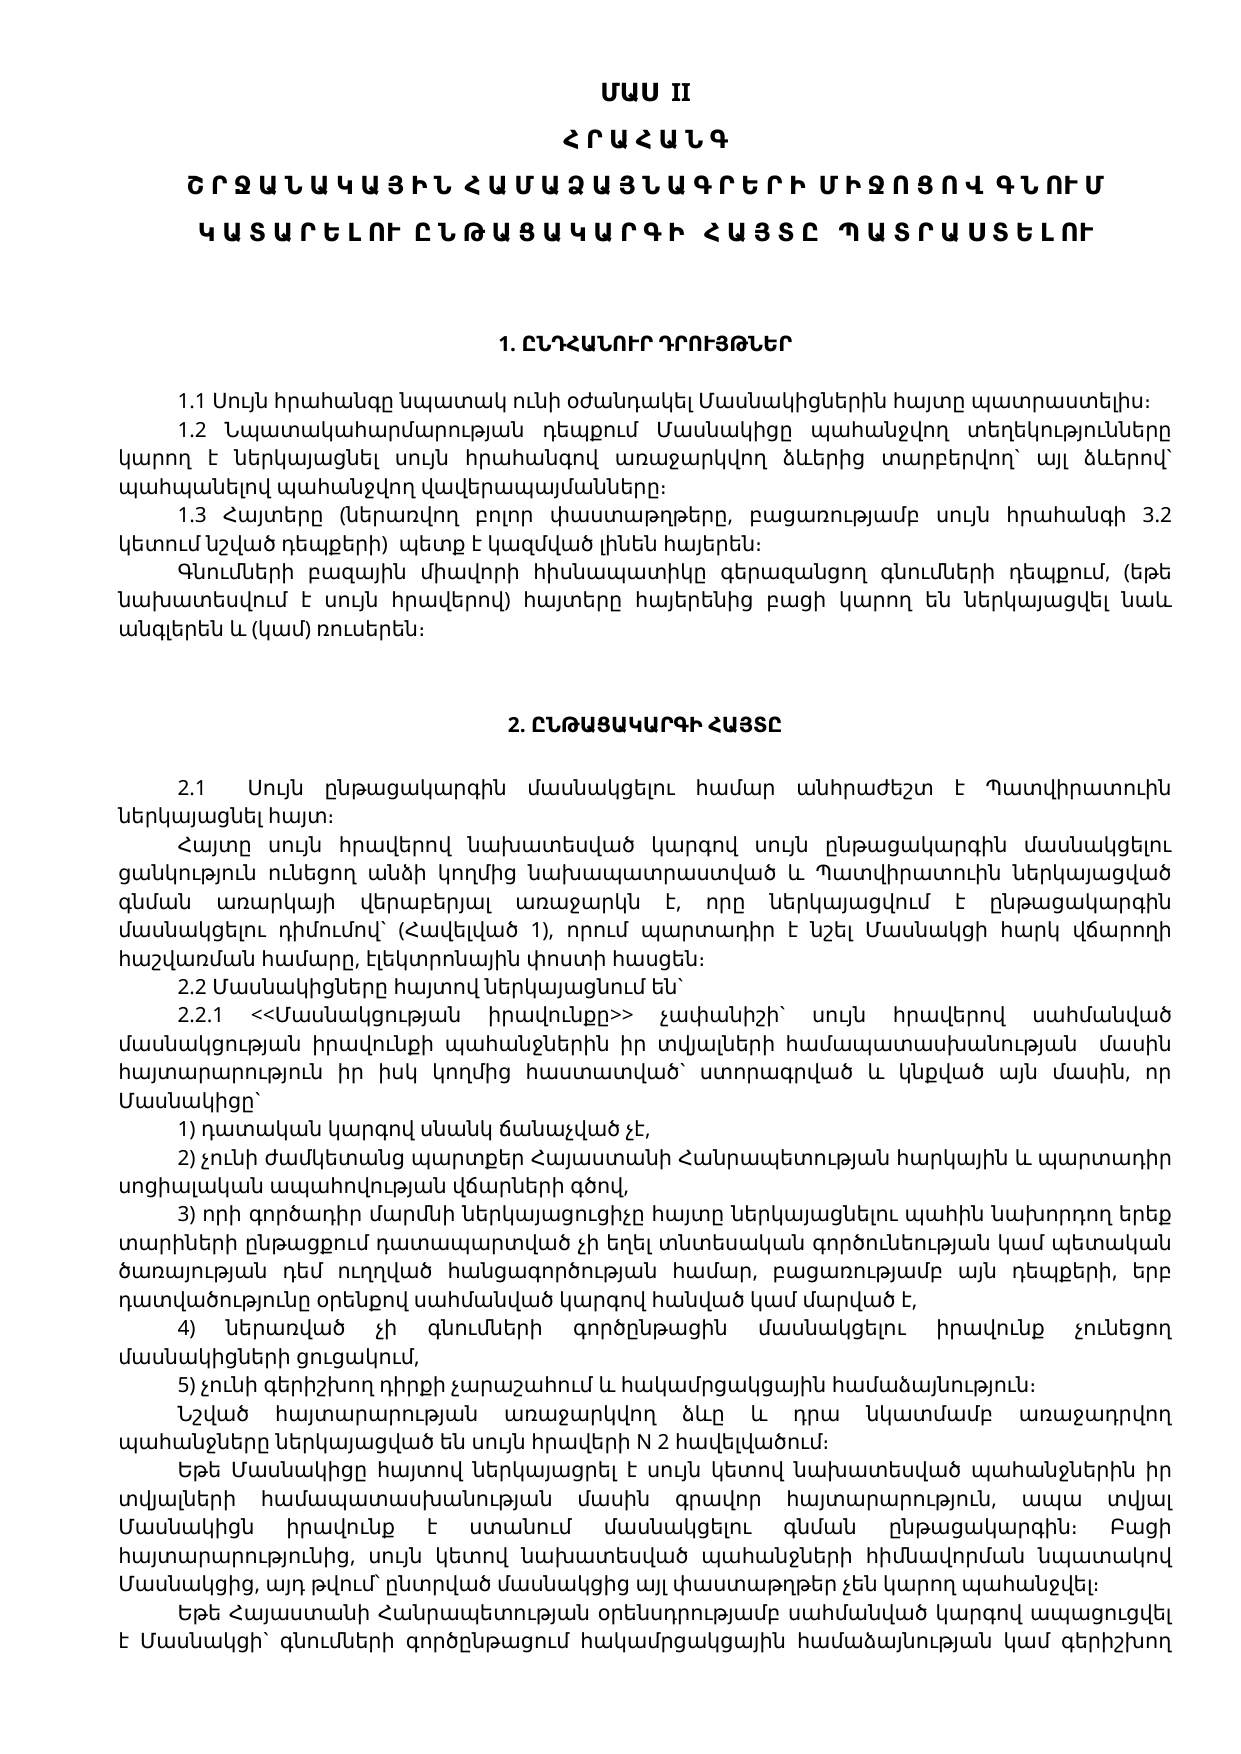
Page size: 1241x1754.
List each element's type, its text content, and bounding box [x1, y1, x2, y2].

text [118, 1598, 1172, 1654]
text Հայտը սույն հրավերով նախատեսված կարգով սույն ընթացակարգին մասնակցելու ցանկություն ունեցող անձի կողմից նախապատրաստված և Պատվիրատուին ներկայացված գնման առարկայի վերաբերյալ առաջարկն է, որը ներկայացվում է ընթացակարգին մասնակցելու դիմումով` (Հավելված 1), որում պարտադիր է նշել Մասնակցի հարկ վճարողի հաշվառման համարը, էլեկտրոնային փոստի հասցեն։ [118, 830, 1172, 972]
text Շ Ր Ջ Ա Ն Ա Կ Ա Յ Ի Ն Հ Ա Մ Ա Ձ Ա Յ Ն Ա Գ Ր Ե Ր Ի Մ Ի Ջ Ո Ց Ո Վ Գ Ն ՈՒ Մ [118, 168, 1173, 202]
text Եթե Մասնակիցը հայտով ներկայացրել է սույն կետով նախատեսված պահանջներին իր տվյալների համապատասխանության մասին գրավոր հայտարարություն, ապա տվյալ Մասնակիցն իրավունք է ստանում մասնակցելու գնման ընթացակարգին։ Բացի հայտարարությունից, սույն կետով նախատեսված պահանջների հիմնավորման նպատակով Մասնակցից, այդ թվում՝ ընտրված մասնակցից այլ փաստաթղթեր չեն կարող պահանջվել։ [118, 1456, 1172, 1598]
text 3) որի գործադիր մարմնի ներկայացուցիչը հայտը ներկայացնելու պահին նախորդող երեք տարիների ընթացքում դատապարտված չի եղել տնտեսական գործունեության կամ պետական ծառայության դեմ ուղղված հանցագործության համար, բացառությամբ այն դեպքերի, երբ դատվածությունը օրենքով սահմանված կարգով հանված կամ մարված է, [118, 1199, 1172, 1313]
text 2.2.1 <<Մասնակցության իրավունքը>> չափանիշի` սույն հրավերով սահմանված մասնակցության իրավունքի պահանջներին իր տվյալների համապատասխանության մասին հայտարարություն իր իսկ կողմից հաստատված` ստորագրված և կնքված այն մասին, որ Մասնակիցը` [118, 1001, 1172, 1114]
text 1.1 Սույն հրահանգը նպատակ ունի օժանդակել Մասնակիցներին հայտը պատրաստելիս։ [118, 386, 1172, 415]
text Կ Ա Տ Ա Ր Ե Լ ՈՒ Ը Ն Թ Ա Ց Ա Կ Ա Ր Գ Ի Հ Ա Յ Տ Ը Պ Ա Տ Ր Ա Ս Տ Ե Լ ՈՒ [118, 214, 1173, 249]
text 1.3 Հայտերը (ներառվող բոլոր փաստաթղթերը, բացառությամբ սույն հրահանգի 3.2 կետում նշված դեպքերի) պետք է կազմված լինեն հայերեն։ [118, 500, 1172, 557]
text 2.2 Մասնակիցները հայտով ներկայացնում են` [118, 972, 1172, 1001]
text 4) ներառված չի գնումների գործընթացին մասնակցելու իրավունք չունեցող մասնակիցների ցուցակում, [118, 1313, 1172, 1370]
text Գնումների բազային միավորի հիսնապատիկը գերազանցող գնումների դեպքում, (եթե նախատեսվում է սույն հրավերով) հայտերը հայերենից բացի կարող են ներկայացվել նաև անգլերեն և (կամ) ռուսերեն։ [118, 557, 1172, 642]
text ՄԱՍ II [118, 75, 1173, 109]
text 2) չունի ժամկետանց պարտքեր Հայաստանի Հանրապետության հարկային և պարտադիր սոցիալական ապահովության վճարների գծով, [118, 1143, 1172, 1199]
text 1.2 Նպատակահարմարության դեպքում Մասնակիցը պահանջվող տեղեկությունները կարող է ներկայացնել սույն հրահանգով առաջարկվող ձևերից տարբերվող` այլ ձևերով` պահպանելով պահանջվող վավերապայմանները։ [118, 415, 1172, 500]
text 1) դատական կարգով սնանկ ճանաչված չէ, [118, 1114, 1172, 1143]
text Նշված հայտարարության առաջարկվող ձևը և դրա նկատմամբ առաջադրվող պահանջները ներկայացված են սույն հրավերի N 2 հավելվածում։ [118, 1399, 1172, 1456]
text 1. ԸՆԴՀԱՆՈՒՐ ԴՐՈՒՅԹՆԵՐ [118, 329, 1172, 358]
text 5) չունի գերիշխող դիրքի չարաշահում և հակամրցակցային համաձայնություն։ [118, 1370, 1172, 1399]
text 2.1 Սույն ընթացակարգին մասնակցելու համար անհրաժեշտ է Պատվիրատուին ներկայացնել հայտ։ [118, 773, 1172, 830]
text Հ Ր Ա Հ Ա Ն Գ [118, 121, 1173, 156]
text 2. ԸՆԹԱՑԱԿԱՐԳԻ ՀԱՅՏԸ [118, 711, 1172, 739]
